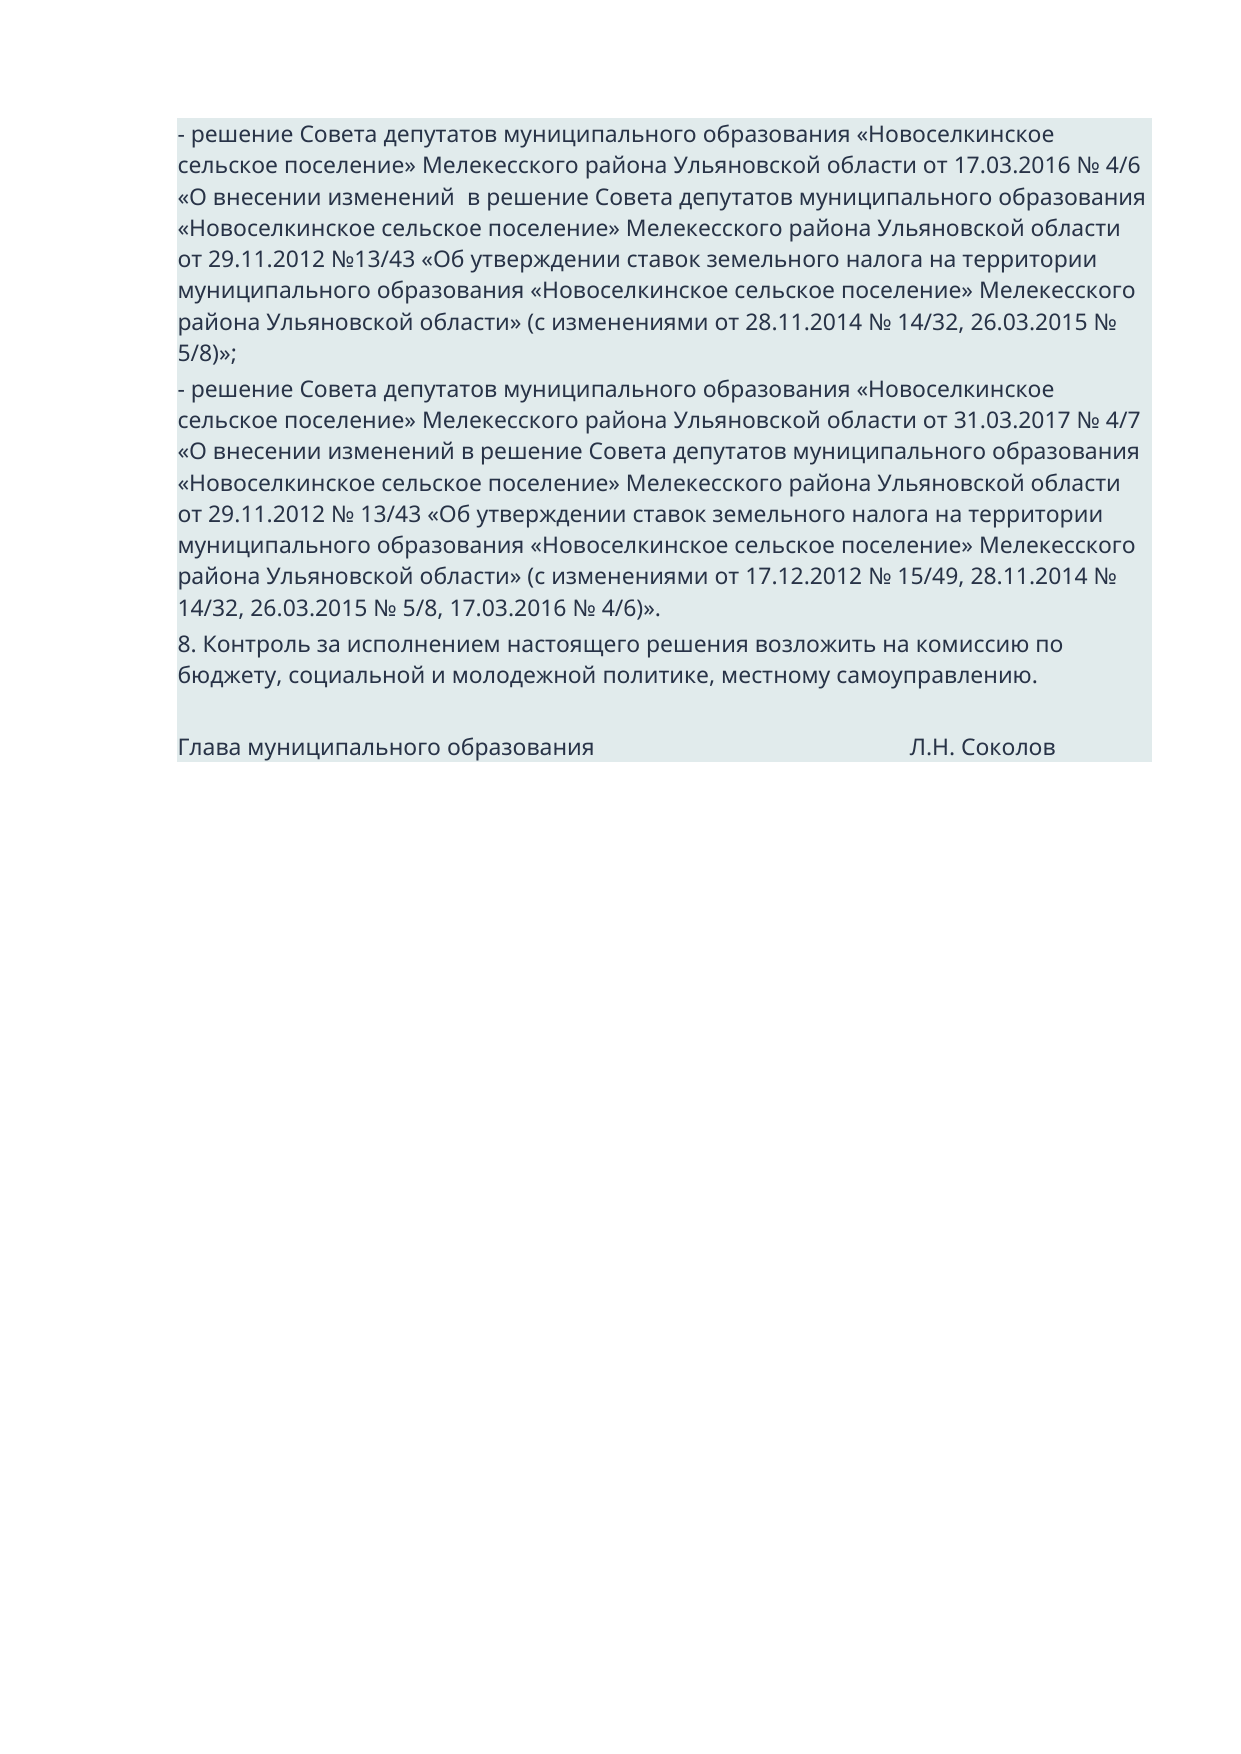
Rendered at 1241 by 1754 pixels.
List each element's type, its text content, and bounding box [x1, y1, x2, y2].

text - решение Совета депутатов муниципального образования «Новоселкинское сельское поселение» Мелекесского района Ульяновской области от 31.03.2017 № 4/7 «О внесении изменений в решение Совета депутатов муниципального образования «Новоселкинское сельское поселение» Мелекесского района Ульяновской области от 29.11.2012 № 13/43 «Об утверждении ставок земельного налога на территории муниципального образования «Новоселкинское сельское поселение» Мелекесского района Ульяновской области» (с изменениями от 17.12.2012 № 15/49, 28.11.2014 № 14/32, 26.03.2015 № 5/8, 17.03.2016 № 4/6)». [177, 373, 1152, 623]
text - решение Совета депутатов муниципального образования «Новоселкинское сельское поселение» Мелекесского района Ульяновской области от 17.03.2016 № 4/6 «О внесении изменений в решение Совета депутатов муниципального образования «Новоселкинское сельское поселение» Мелекесского района Ульяновской области от 29.11.2012 №13/43 «Об утверждении ставок земельного налога на территории муниципального образования «Новоселкинское сельское поселение» Мелекесского района Ульяновской области» (с изменениями от 28.11.2014 № 14/32, 26.03.2015 № 5/8)»; [177, 118, 1152, 368]
text Глава муниципального образования Л.Н. Соколов [177, 731, 1152, 762]
text 8. Контроль за исполнением настоящего решения возложить на комиссию по бюджету, социальной и молодежной политике, местному самоуправлению. [177, 627, 1152, 690]
